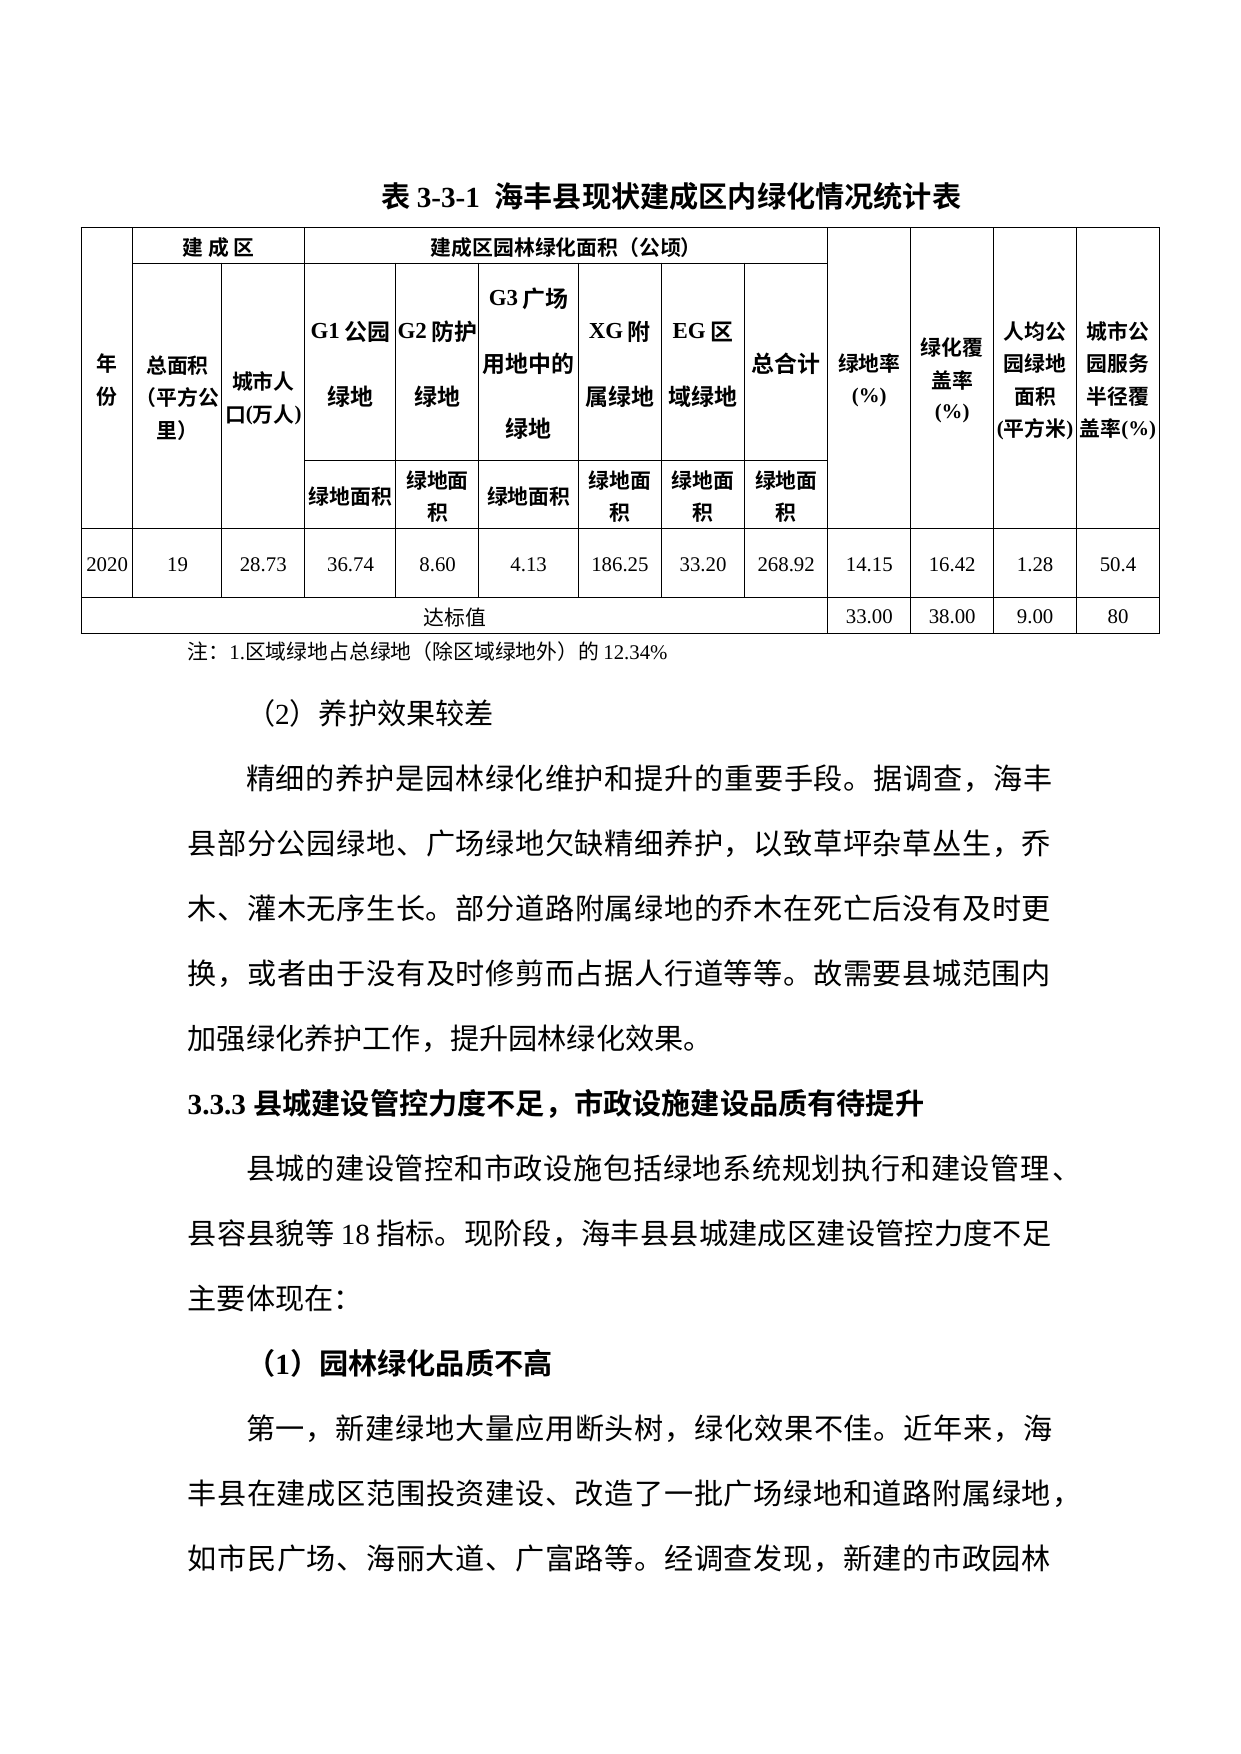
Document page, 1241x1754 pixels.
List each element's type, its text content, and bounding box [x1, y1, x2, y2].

table_cell 城市人口(万人) [222, 264, 304, 528]
table_cell 80 [1077, 598, 1159, 633]
table_header 绿地率(%) [828, 228, 910, 528]
table_cell 8.60 [396, 529, 478, 597]
table_cell 绿地面积 [305, 461, 395, 528]
text 表3-3-1 海丰县现状建成区内绿化情况统计表 [231, 162, 1053, 227]
table_cell G1公园绿地 [305, 264, 395, 460]
table_cell 绿地面积 [579, 461, 661, 528]
text 精细的养护是园林绿化维护和提升的重要手段。据调查，海丰县部分公园绿地、广场绿地欠缺精细养护，以致草坪杂草丛生，乔木、灌木无序生长。部分道路附属绿地的乔木在死亡后没有及时更换，或者由于没有及时修剪而占据人行道等等。故需要县城范围内加强绿化养护工作，提升园林绿化效果。 [187, 744, 1053, 1069]
table_header 人均公园绿地面积 (平方米) [994, 228, 1076, 528]
table_cell 4.13 [479, 529, 578, 597]
text 县城的建设管控和市政设施包括绿地系统规划执行和建设管理、县容县貌等18指标。现阶段，海丰县县城建成区建设管控力度不足主要体现在： [187, 1134, 1053, 1329]
table_header 绿化覆盖率 (%) [911, 228, 993, 528]
table_cell 268.92 [745, 529, 827, 597]
table_cell G2防护绿地 [396, 264, 478, 460]
table_cell 38.00 [911, 598, 993, 633]
table_cell 绿地面积 [662, 461, 744, 528]
table_cell 总面积 （平方公里） [133, 264, 221, 528]
table_cell 28.73 [222, 529, 304, 597]
table_cell 33.00 [828, 598, 910, 633]
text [187, 1394, 1053, 1589]
table_cell 绿地面积 [479, 461, 578, 528]
table_cell 9.00 [994, 598, 1076, 633]
table_cell EG区域绿地 [662, 264, 744, 460]
text （1）园林绿化品质不高 [187, 1329, 1053, 1394]
table_cell 16.42 [911, 529, 993, 597]
table_header 年 份 [82, 228, 132, 528]
subtitle 3.3.3 县城建设管控力度不足，市政设施建设品质有待提升 [187, 1069, 1053, 1134]
table_cell XG附属绿地 [579, 264, 661, 460]
table_header 城市公园服务半径覆盖率(%) [1077, 228, 1159, 528]
table_cell 1.28 [994, 529, 1076, 597]
table_cell 36.74 [305, 529, 395, 597]
table_header 建 成 区 [133, 228, 304, 262]
text 注：1.区域绿地占总绿地（除区域绿地外）的12.34% [187, 634, 1053, 667]
text （2）养护效果较差 [187, 679, 1053, 744]
table_cell 绿地面积 [396, 461, 478, 528]
table_cell 14.15 [828, 529, 910, 597]
table_cell 总合计 [745, 264, 827, 460]
table_cell 达标值 [82, 598, 827, 633]
table_cell 186.25 [579, 529, 661, 597]
table_cell G3广场用地中的绿地 [479, 264, 578, 460]
table_cell 2020 [82, 529, 132, 597]
table_cell 19 [133, 529, 221, 597]
table_cell 33.20 [662, 529, 744, 597]
table_cell 50.4 [1077, 529, 1159, 597]
table_header 建成区园林绿化面积（公顷） [305, 228, 827, 262]
table_cell 绿地面积 [745, 461, 827, 528]
